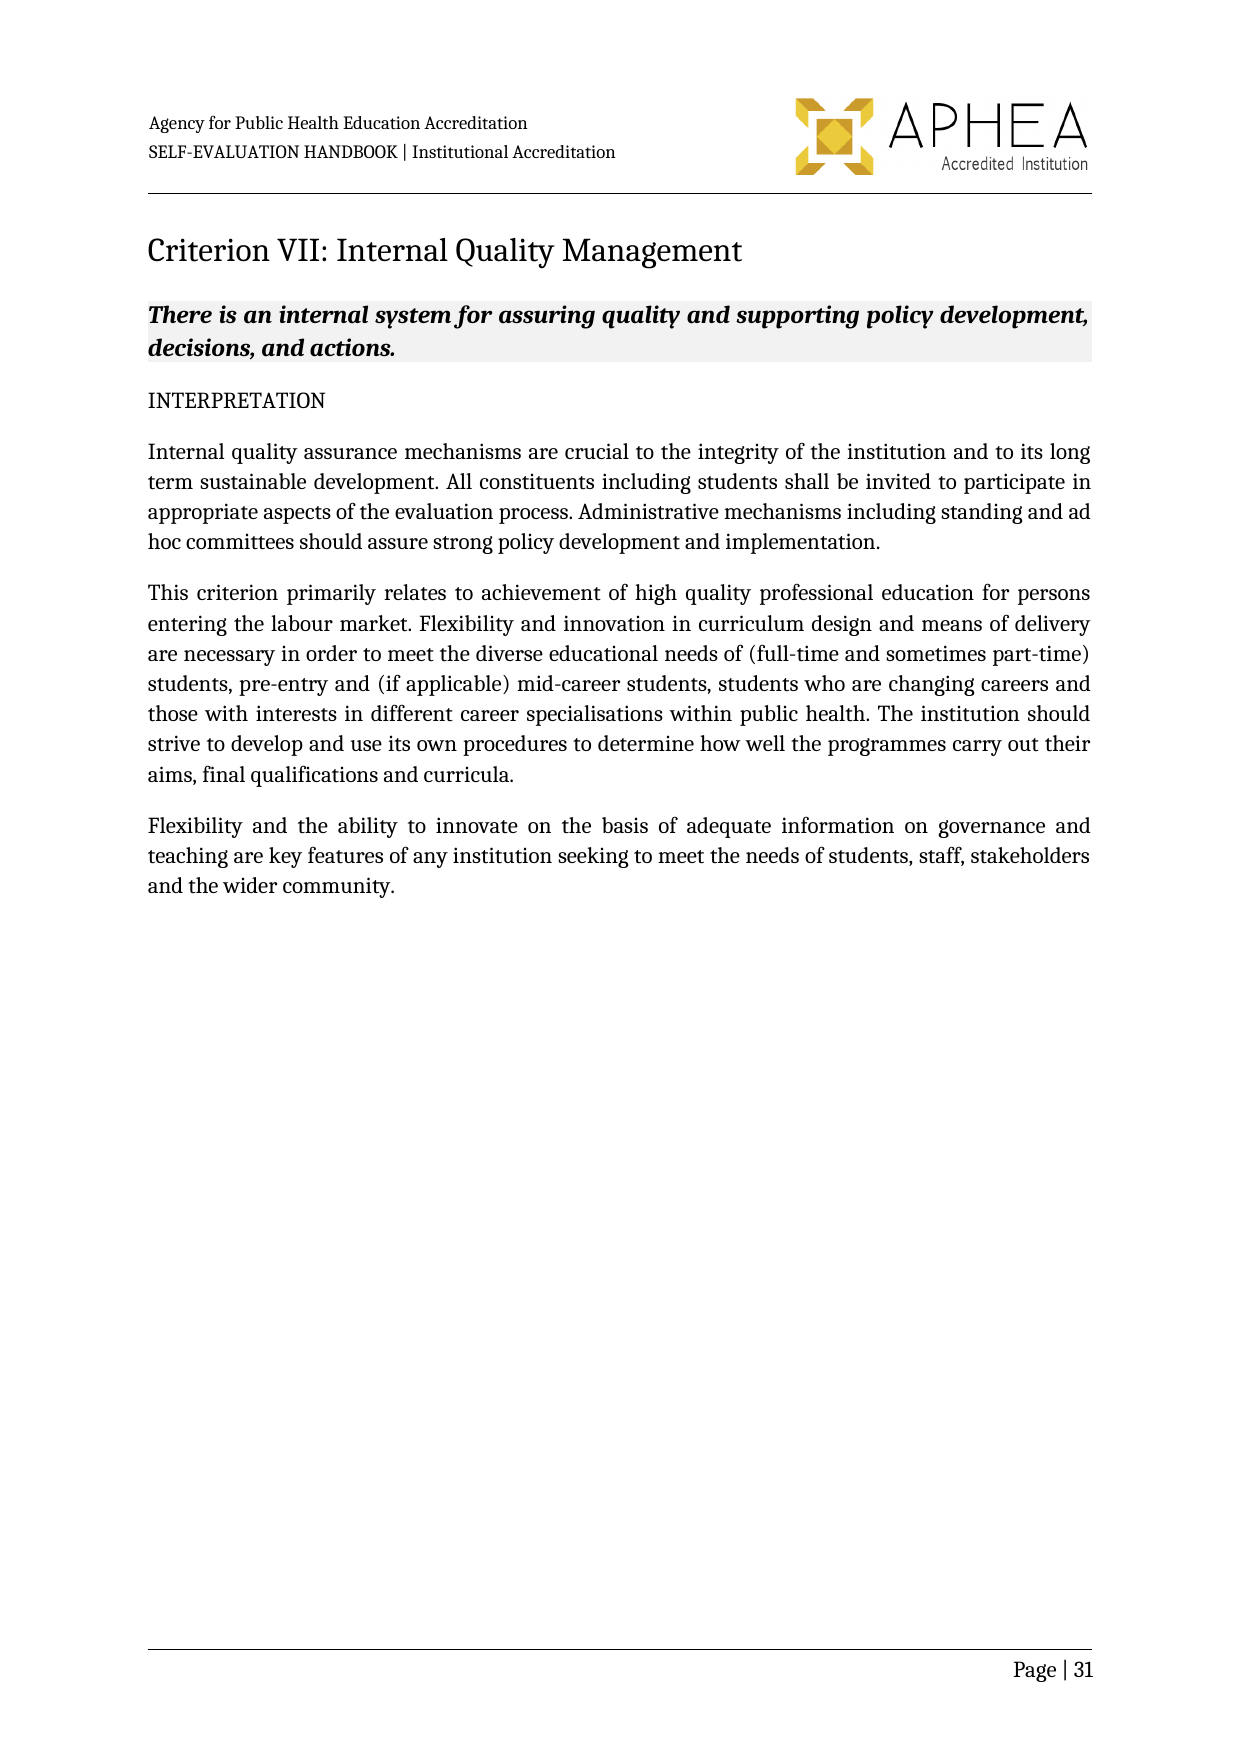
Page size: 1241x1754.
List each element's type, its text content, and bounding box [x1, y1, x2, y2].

picture [793, 93, 1091, 175]
text Flexibility and the ability to innovate on the basis of adequate information on governance and teaching are key features of any institution seeking to meet the needs of students, staff, stakeholders and the wider community. [148, 812, 1092, 899]
text Internal quality assurance mechanisms are crucial to the integrity of the institution and to its long term sustainable development. All constituents including students shall be invited to participate in appropriate aspects of the evaluation process. Administrative mechanisms including standing and ad hoc committees should assure strong policy development and implementation. [148, 438, 1092, 555]
text INTERPRETATION [148, 387, 1092, 414]
subtitle Criterion VII: Internal Quality Management [148, 231, 1092, 270]
text This criterion primarily relates to achievement of high quality professional education for persons entering the labour market. Flexibility and innovation in curriculum design and means of delivery are necessary in order to meet the diverse educational needs of (full-time and sometimes part-time) students, pre-entry and (if applicable) mid-career students, students who are changing careers and those with interests in different career specialisations within public health. The institution should strive to develop and use its own procedures to determine how well the programmes carry out their aims, final qualifications and curricula. [148, 580, 1092, 788]
text There is an internal system for assuring quality and supporting policy development, decisions, and actions. [148, 301, 1092, 362]
